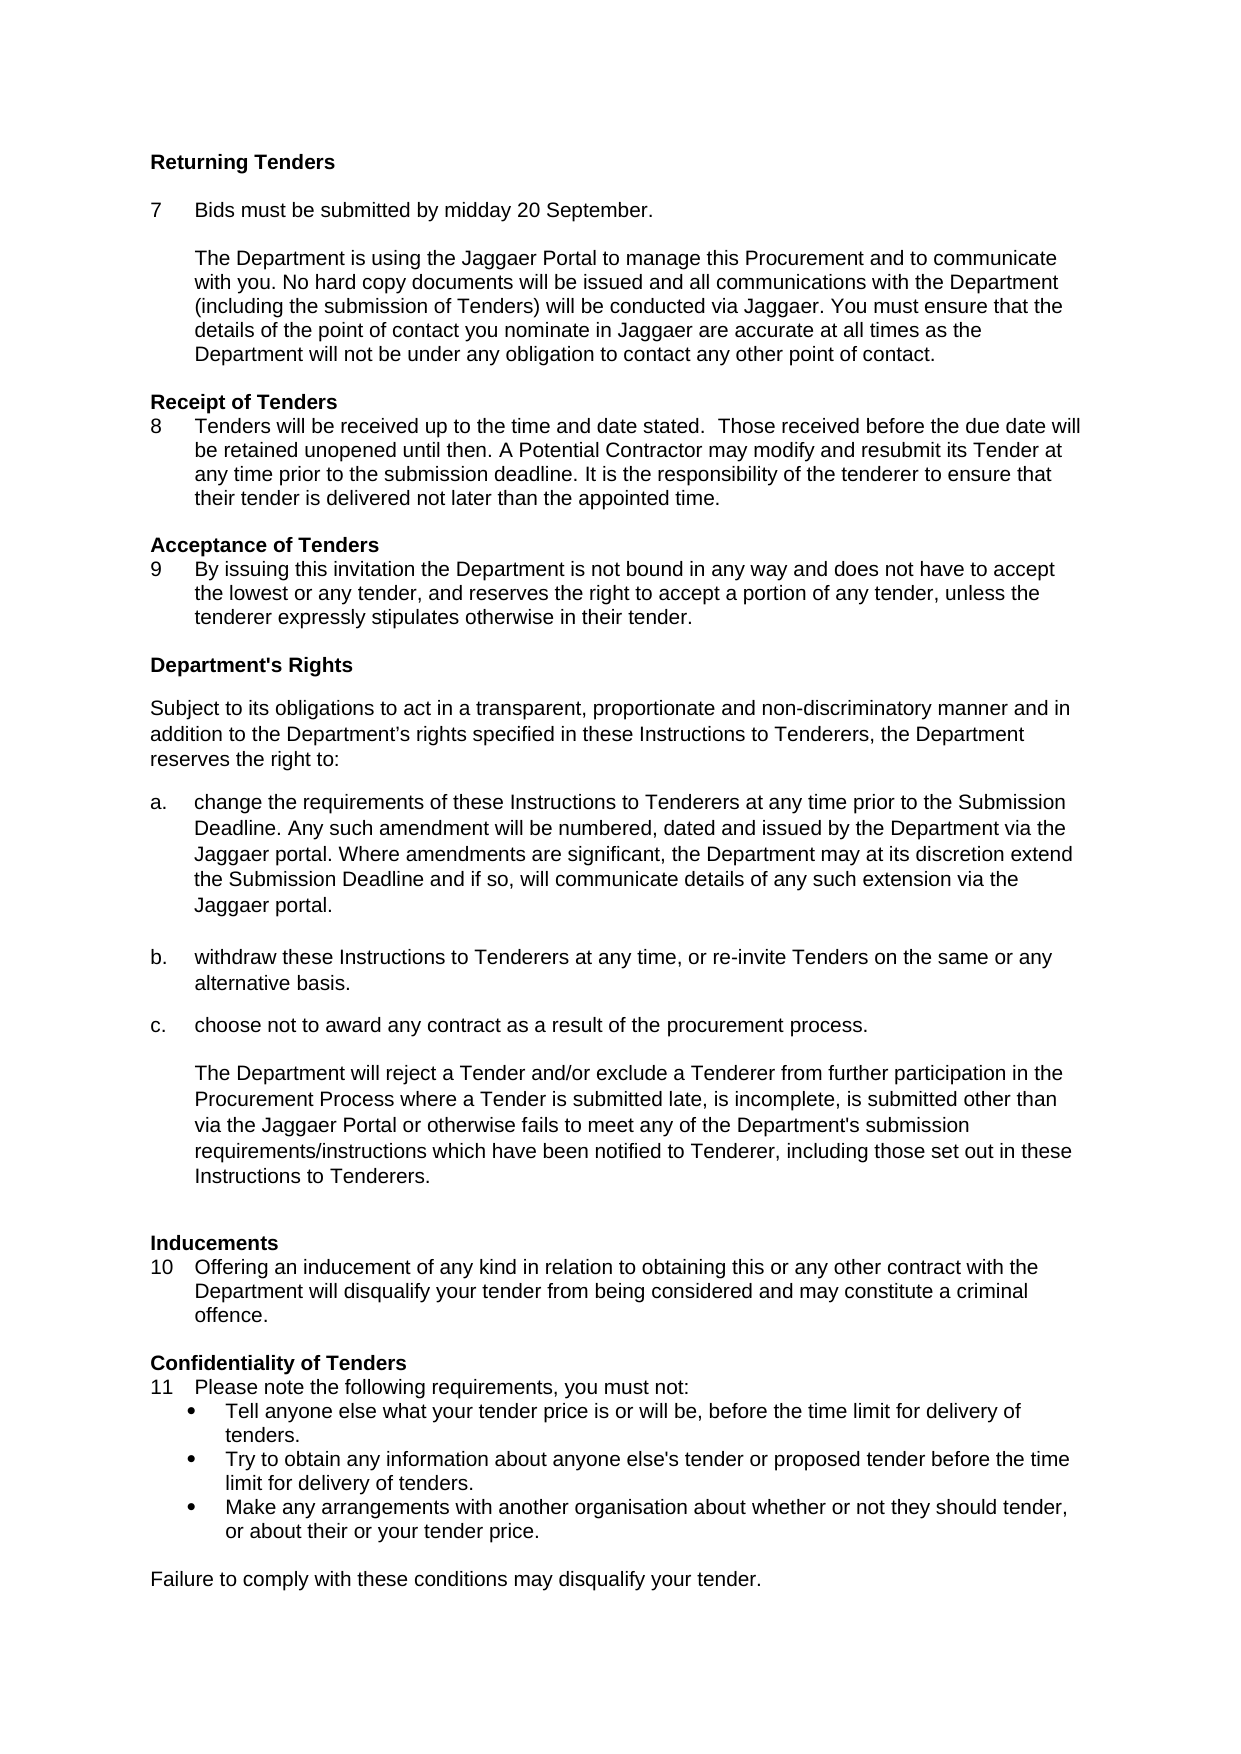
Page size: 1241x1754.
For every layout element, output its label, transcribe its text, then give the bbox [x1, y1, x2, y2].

text Confidentiality of Tenders [150, 1351, 1090, 1374]
text 10 Offering an inducement of any kind in relation to obtaining this or any other contract with the Department will disqualify your tender from being considered and may constitute a criminal offence. [150, 1255, 1090, 1327]
list withdraw these Instructions to Tenderers at any time, or re-invite Tenders on the same or any alternative basis. [150, 945, 1090, 994]
text Department's Rights [150, 653, 1090, 677]
text 8 Tenders will be received up to the time and date stated. Those received before the due date will be retained unopened until then. A Potential Contractor may modify and resubmit its Tender at any time prior to the submission deadline. It is the responsibility of the tenderer to ensure that their tender is delivered not later than the appointed time. [150, 413, 1090, 509]
text The Department is using the Jaggaer Portal to manage this Procurement and to communicate with you. No hard copy documents will be issued and all communications with the Department (including the submission of Tenders) will be conducted via Jaggaer. You must ensure that the details of the point of contact you nominate in Jaggaer are accurate at all times as the Department will not be under any obligation to contact any other point of contact. [194, 246, 1090, 366]
text 11 Please note the following requirements, you must not: [150, 1374, 1090, 1398]
list Tell anyone else what your tender price is or will be, before the time limit for delivery of tenders. [188, 1398, 1090, 1447]
text 7 Bids must be submitted by midday 20 September. [150, 198, 1090, 222]
text Failure to comply with these conditions may disqualify your tender. [150, 1567, 1090, 1591]
text Acceptance of Tenders [150, 533, 1090, 557]
text 9 By issuing this invitation the Department is not bound in any way and does not have to accept the lowest or any tender, and reserves the right to accept a portion of any tender, unless the tenderer expressly stipulates otherwise in their tender. [150, 557, 1090, 629]
list choose not to award any contract as a result of the procurement process. [150, 1013, 1090, 1037]
list change the requirements of these Instructions to Tenderers at any time prior to the Submission Deadline. Any such amendment will be numbered, dated and issued by the Department via the Jaggaer portal. Where amendments are significant, the Department may at its discretion extend the Submission Deadline and if so, will communicate details of any such extension via the Jaggaer portal. [150, 790, 1090, 917]
list Try to obtain any information about anyone else's tender or proposed tender before the time limit for delivery of tenders. [188, 1447, 1090, 1494]
text Inducements [150, 1231, 1090, 1255]
text Subject to its obligations to act in a transparent, proportionate and non-discriminatory manner and in addition to the Department’s rights specified in these Instructions to Tenderers, the Department reserves the right to: [150, 696, 1090, 771]
text The Department will reject a Tender and/or exclude a Tenderer from further participation in the Procurement Process where a Tender is submitted late, is incomplete, is submitted other than via the Jaggaer Portal or otherwise fails to meet any of the Department's submission requirements/instructions which have been notified to Tenderer, including those set out in these Instructions to Tenderers. [194, 1061, 1090, 1188]
text Receipt of Tenders [150, 389, 1090, 413]
text Returning Tenders [150, 150, 1090, 174]
list Make any arrangements with another organisation about whether or not they should tender, or about their or your tender price. [188, 1494, 1090, 1543]
